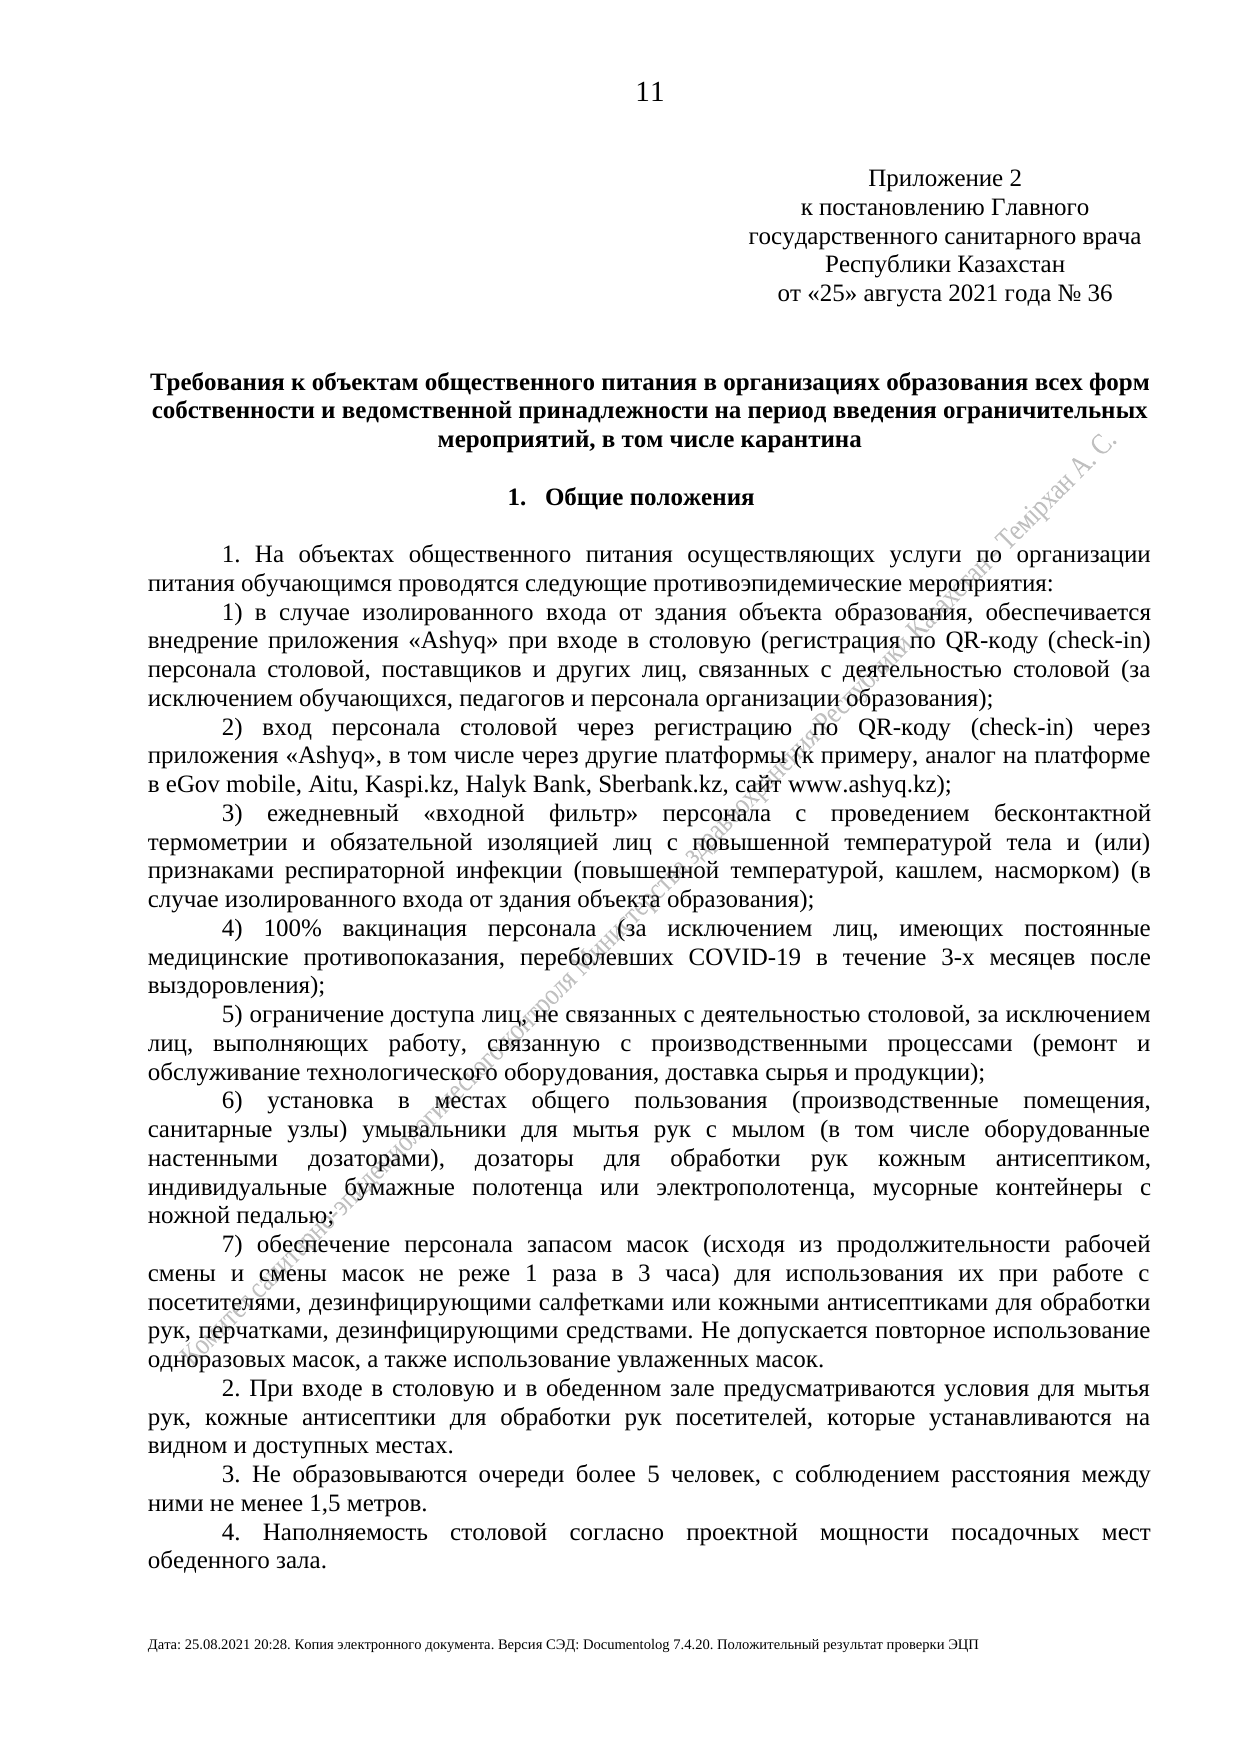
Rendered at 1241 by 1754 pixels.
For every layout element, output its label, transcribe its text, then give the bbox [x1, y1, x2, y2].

text 2. При входе в столовую и в обеденном зале предусматриваются условия для мытья рук, кожные антисептики для обработки рук посетителей, которые устанавливаются на видном и доступных местах. [148, 1373, 1152, 1459]
text 6) установка в местах общего пользования (производственные помещения, санитарные узлы) умывальники для мытья рук с мылом (в том числе оборудованные настенными дозаторами), дозаторы для обработки рук кожным антисептиком, индивидуальные бумажные полотенца или электрополотенца, мусорные контейнеры с ножной педалью; [148, 1086, 1152, 1229]
text 4) 100% вакцинация персонала (за исключением лиц, имеющих постоянные медицинские противопоказания, переболевших COVID-19 в течение 3-х месяцев после выздоровления); [148, 913, 1152, 999]
text 1. На объектах общественного питания осуществляющих услуги по организации питания обучающимся проводятся следующие противоэпидемические мероприятия: [148, 539, 1152, 597]
text 5) ограничение доступа лиц, не связанных с деятельностью столовой, за исключением лиц, выполняющих работу, связанную с производственными процессами (ремонт и обслуживание технологического оборудования, доставка сырья и продукции); [148, 999, 1152, 1086]
text от «25» августа 2021 года № 36 [738, 278, 1152, 307]
text 4. Наполняемость столовой согласно проектной мощности посадочных мест обеденного зала. [148, 1517, 1152, 1574]
list Республики Казахстан [738, 249, 1152, 278]
text к постановлению Главного государственного санитарного врача [738, 192, 1152, 249]
text 1) в случае изолированного входа от здания объекта образования, обеспечивается внедрение приложения «Ashyq» при входе в столовую (регистрация по QR-коду (check-in) персонала столовой, поставщиков и других лиц, связанных с деятельностью столовой (за исключением обучающихся, педагогов и персонала организации образования); [148, 597, 1152, 712]
text 3. Не образовываются очереди более 5 человек, с соблюдением расстояния между ними не менее 1,5 метров. [148, 1459, 1152, 1517]
text 2) вход персонала столовой через регистрацию по QR-коду (check-in) через приложения «Ashyq», в том числе через другие платформы (к примеру, аналог на платформе в eGov mobile, Аitu, Kaspi.kz, Halyk Bank, Sberbank.kz, сайт www.ashyq.kz); [148, 712, 1152, 798]
text 7) обеспечение персонала запасом масок (исходя из продолжительности рабочей смены и смены масок не реже 1 раза в 3 часа) для использования их при работе с посетителями, дезинфицирующими салфетками или кожными антисептиками для обработки рук, перчатками, дезинфицирующими средствами. Не допускается повторное использование одноразовых масок, а также использование увлаженных масок. [148, 1229, 1152, 1373]
text 3) ежедневный «входной фильтр» персонала с проведением бесконтактной термометрии и обязательной изоляцией лиц с повышенной температурой тела и (или) признаками респираторной инфекции (повышенной температурой, кашлем, насморком) (в случае изолированного входа от здания объекта образования); [148, 798, 1152, 913]
text Требования к объектам общественного питания в организациях образования всех форм собственности и ведомственной принадлежности на период введения ограничительных мероприятий, в том числе карантина [148, 367, 1152, 453]
list Общие положения [110, 482, 1152, 511]
text Приложение 2 [738, 163, 1152, 192]
